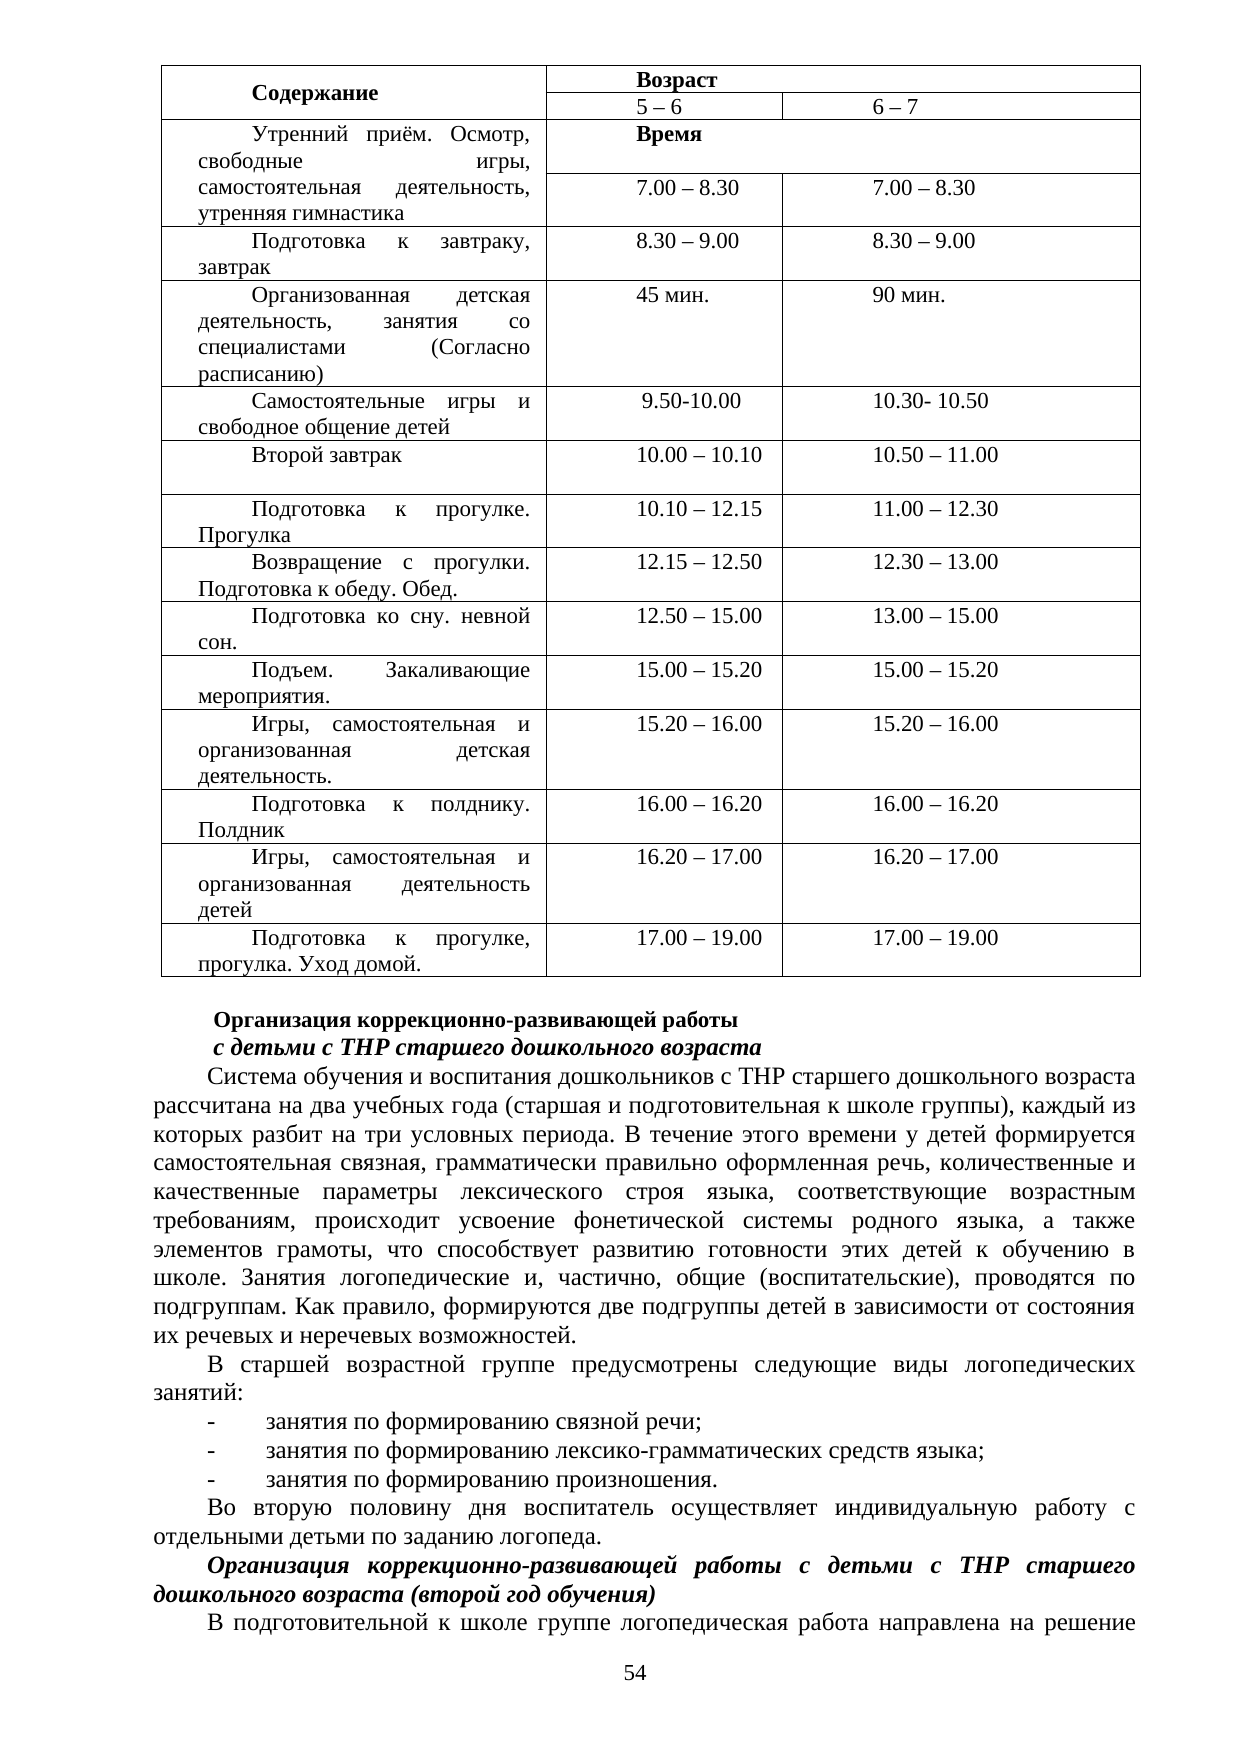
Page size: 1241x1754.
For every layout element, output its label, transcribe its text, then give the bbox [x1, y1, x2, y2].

table_cell 7.00 – 8.30 [547, 174, 782, 226]
table_cell 11.00 – 12.30 [783, 495, 1140, 547]
table_cell 9.50-10.00 [547, 387, 782, 440]
table_cell 10.30- 10.50 [783, 387, 1140, 440]
table_cell Организованная детская деятельность, занятия со специалистами (Согласно расписанию) [162, 281, 546, 386]
table_cell 5 – 6 [547, 93, 782, 119]
text В старшей возрастной группе предусмотрены следующие виды логопедических занятий: [153, 1349, 1137, 1406]
table_cell 16.20 – 17.00 [547, 844, 782, 922]
table_cell Подготовка к полднику. Полдник [162, 790, 546, 842]
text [153, 1607, 1137, 1636]
table_cell Игры, самостоятельная и организованная деятельность детей [162, 844, 546, 922]
list занятия по формированию связной речи; [153, 1406, 1137, 1435]
table_cell Самостоятельные игры и свободное общение детей [162, 387, 546, 440]
table_cell 12.50 – 15.00 [547, 602, 782, 655]
table_header Содержание [162, 66, 546, 119]
table_cell Подготовка к завтраку, завтрак [162, 227, 546, 279]
table_cell 10.50 – 11.00 [783, 441, 1140, 493]
table_cell 16.00 – 16.20 [547, 790, 782, 842]
table_cell 8.30 – 9.00 [783, 227, 1140, 279]
table_cell Время [547, 120, 1140, 173]
table_cell 12.15 – 12.50 [547, 548, 782, 601]
table_cell 90 мин. [783, 281, 1140, 386]
table_cell Подготовка к прогулке, прогулка. Уход домой. [162, 924, 546, 976]
table_cell 16.00 – 16.20 [783, 790, 1140, 842]
table_cell 15.20 – 16.00 [783, 710, 1140, 789]
table_cell Подготовка к прогулке. Прогулка [162, 495, 546, 547]
table_header Возраст [547, 66, 1140, 92]
text Организация коррекционно-развивающей работы [153, 1006, 1137, 1032]
list занятия по формированию лексико-грамматических средств языка; [153, 1435, 1137, 1464]
text Во вторую половину дня воспитатель осуществляет индивидуальную работу с отдельными детьми по заданию логопеда. [153, 1492, 1137, 1550]
table_cell 13.00 – 15.00 [783, 602, 1140, 655]
table_cell 15.00 – 15.20 [783, 656, 1140, 708]
table_cell 10.10 – 12.15 [547, 495, 782, 547]
table_cell 15.20 – 16.00 [547, 710, 782, 789]
table_cell 45 мин. [547, 281, 782, 386]
table_cell 15.00 – 15.20 [547, 656, 782, 708]
table_cell 8.30 – 9.00 [547, 227, 782, 279]
table_cell 17.00 – 19.00 [547, 924, 782, 976]
subtitle Организация коррекционно-развивающей работы с детьми с ТНР старшего дошкольного возраста (второй год обучения) [153, 1550, 1137, 1607]
table_cell Подъем. Закаливающие мероприятия. [162, 656, 546, 708]
subtitle с детьми с ТНР старшего дошкольного возраста [153, 1032, 1137, 1061]
table_cell 7.00 – 8.30 [783, 174, 1140, 226]
table_cell 10.00 – 10.10 [547, 441, 782, 493]
table_cell Подготовка ко сну. невной сон. [162, 602, 546, 655]
table_cell 16.20 – 17.00 [783, 844, 1140, 922]
table_cell Второй завтрак [162, 441, 546, 493]
table_cell Игры, самостоятельная и организованная детская деятельность. [162, 710, 546, 789]
table_cell Возвращение с прогулки. Подготовка к обеду. Обед. [162, 548, 546, 601]
table_cell 12.30 – 13.00 [783, 548, 1140, 601]
table_cell 17.00 – 19.00 [783, 924, 1140, 976]
list занятия по формированию произношения. [153, 1464, 1137, 1492]
table_cell Утренний приём. Осмотр, свободные игры, самостоятельная деятельность, утренняя гимнастика [162, 120, 546, 226]
table_cell 6 – 7 [783, 93, 1140, 119]
text Система обучения и воспитания дошкольников с ТНР старшего дошкольного возраста рассчитана на два учебных года (старшая и подготовительная к школе группы), каждый из которых разбит на три условных периода. В течение этого времени у детей формируется самостоятельная связная, грамматически правильно оформленная речь, количественные и качественные параметры лексического строя языка, соответствующие возрастным требованиям, происходит усвоение фонетической системы родного языка, а также элементов грамоты, что способствует развитию готовности этих детей к обучению в школе. Занятия логопедические и, частично, общие (воспитательские), проводятся по подгруппам. Как правило, формируются две подгруппы детей в зависимости от состояния их речевых и неречевых возможностей. [153, 1061, 1137, 1349]
